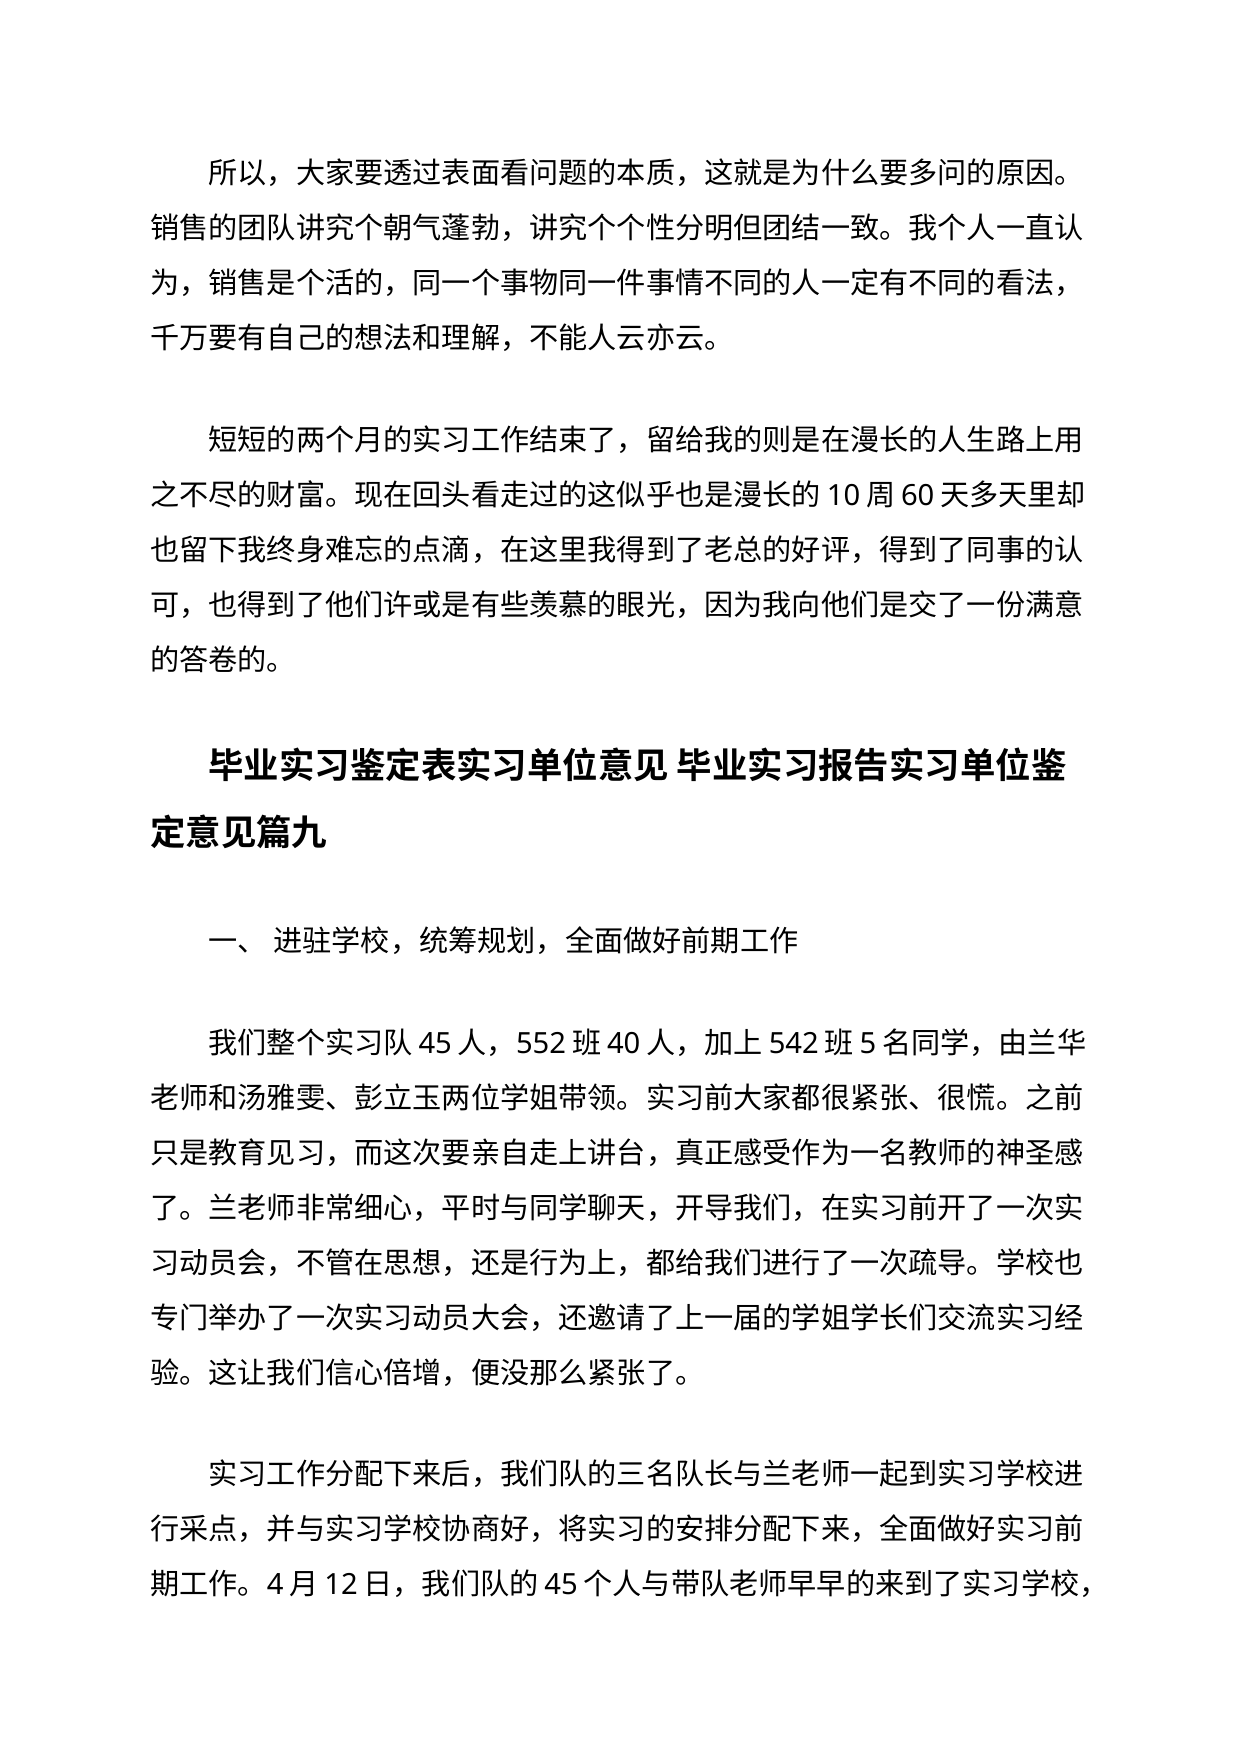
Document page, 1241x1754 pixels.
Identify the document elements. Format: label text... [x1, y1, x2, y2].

text 所以，大家要透过表面看问题的本质，这就是为什么要多问的原因。销售的团队讲究个朝气蓬勃，讲究个个性分明但团结一致。我个人一直认为，销售是个活的，同一个事物同一件事情不同的人一定有不同的看法，千万要有自己的想法和理解，不能人云亦云。 [150, 150, 1090, 357]
text 一、 进驻学校，统筹规划，全面做好前期工作 [150, 918, 1090, 960]
text 毕业实习鉴定表实习单位意见 毕业实习报告实习单位鉴定意见篇九 [150, 738, 1090, 856]
text 短短的两个月的实习工作结束了，留给我的则是在漫长的人生路上用之不尽的财富。现在回头看走过的这似乎也是漫长的10周60天多天里却也留下我终身难忘的点滴，在这里我得到了老总的好评，得到了同事的认可，也得到了他们许或是有些羡慕的眼光，因为我向他们是交了一份满意的答卷的。 [150, 416, 1090, 678]
text 我们整个实习队45人，552班40人，加上542班5名同学，由兰华老师和汤雅雯、彭立玉两位学姐带领。实习前大家都很紧张、很慌。之前只是教育见习，而这次要亲自走上讲台，真正感受作为一名教师的神圣感了。兰老师非常细心，平时与同学聊天，开导我们，在实习前开了一次实习动员会，不管在思想，还是行为上，都给我们进行了一次疏导。学校也专门举办了一次实习动员大会，还邀请了上一届的学姐学长们交流实习经验。这让我们信心倍增，便没那么紧张了。 [150, 1020, 1090, 1391]
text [150, 1451, 1090, 1603]
